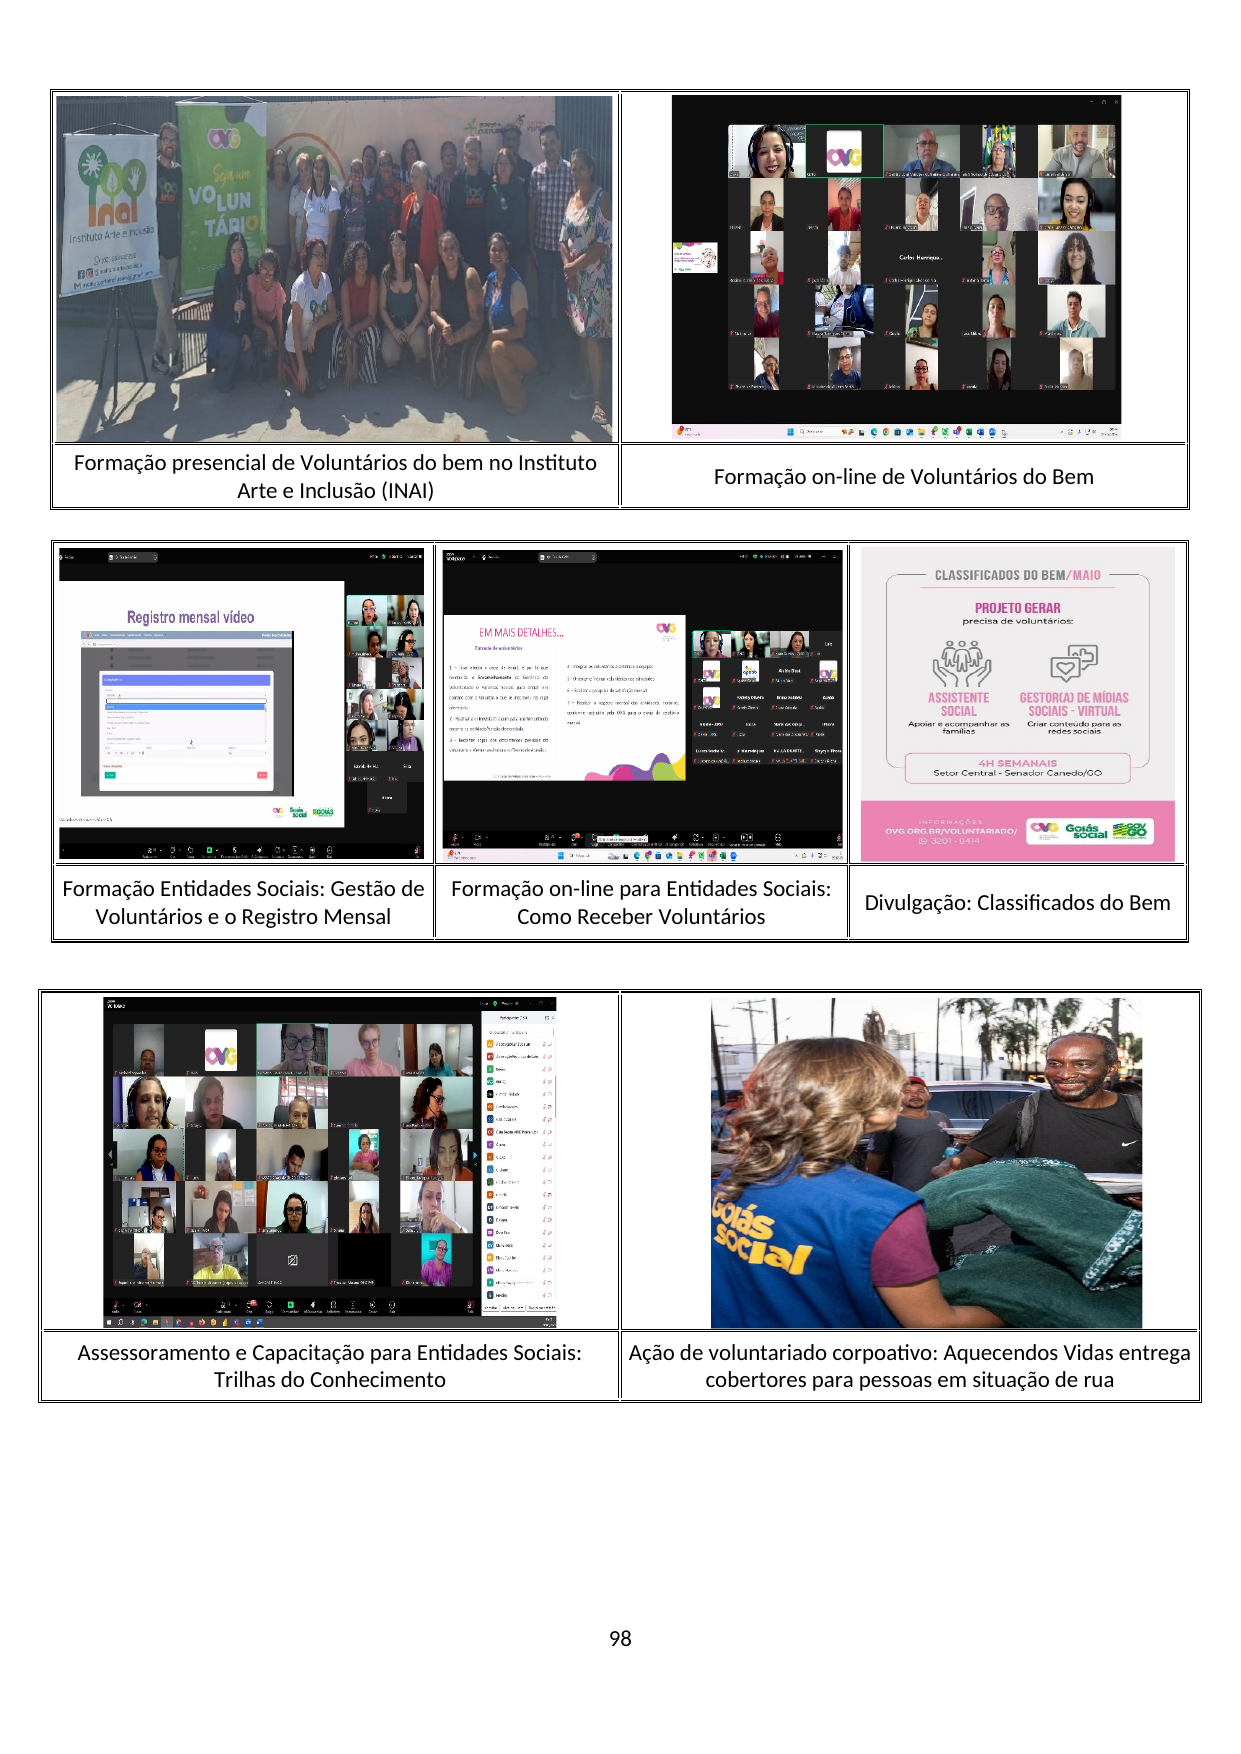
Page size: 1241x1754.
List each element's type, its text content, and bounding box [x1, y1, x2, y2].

picture [59, 548, 424, 859]
table_header [620, 92, 1187, 442]
table_cell Formação on-line de Voluntários do Bem [620, 442, 1187, 507]
picture [56, 96, 613, 442]
table_cell Assessoramento e Capacitação para Entidades Sociais: Trilhas do Conhecimento [42, 1329, 620, 1399]
table_cell Ação de voluntariado corpoativo: Aquecendos Vidas entrega cobertores para pessoas em situação de rua [620, 1329, 1199, 1399]
picture [860, 547, 1175, 862]
table_cell Formação on-line para Entidades Sociais: Como Receber Voluntários [435, 866, 848, 939]
table_header [53, 541, 435, 863]
picture [711, 997, 1143, 1329]
table_cell Formação Entidades Sociais: Gestão de Voluntários e o Registro Mensal [54, 863, 435, 939]
table_header [40, 990, 620, 1329]
table_cell Formação presencial de Voluntários do bem no Instituto Arte e Inclusão (INAI) [53, 442, 620, 507]
picture [103, 997, 557, 1328]
table_cell Divulgação: Classificados do Bem [848, 863, 1186, 939]
table_header [620, 992, 1199, 1329]
table_header [435, 543, 848, 863]
table_header [53, 90, 620, 442]
picture [442, 550, 843, 862]
table_header [848, 543, 1186, 863]
picture [671, 95, 1122, 439]
